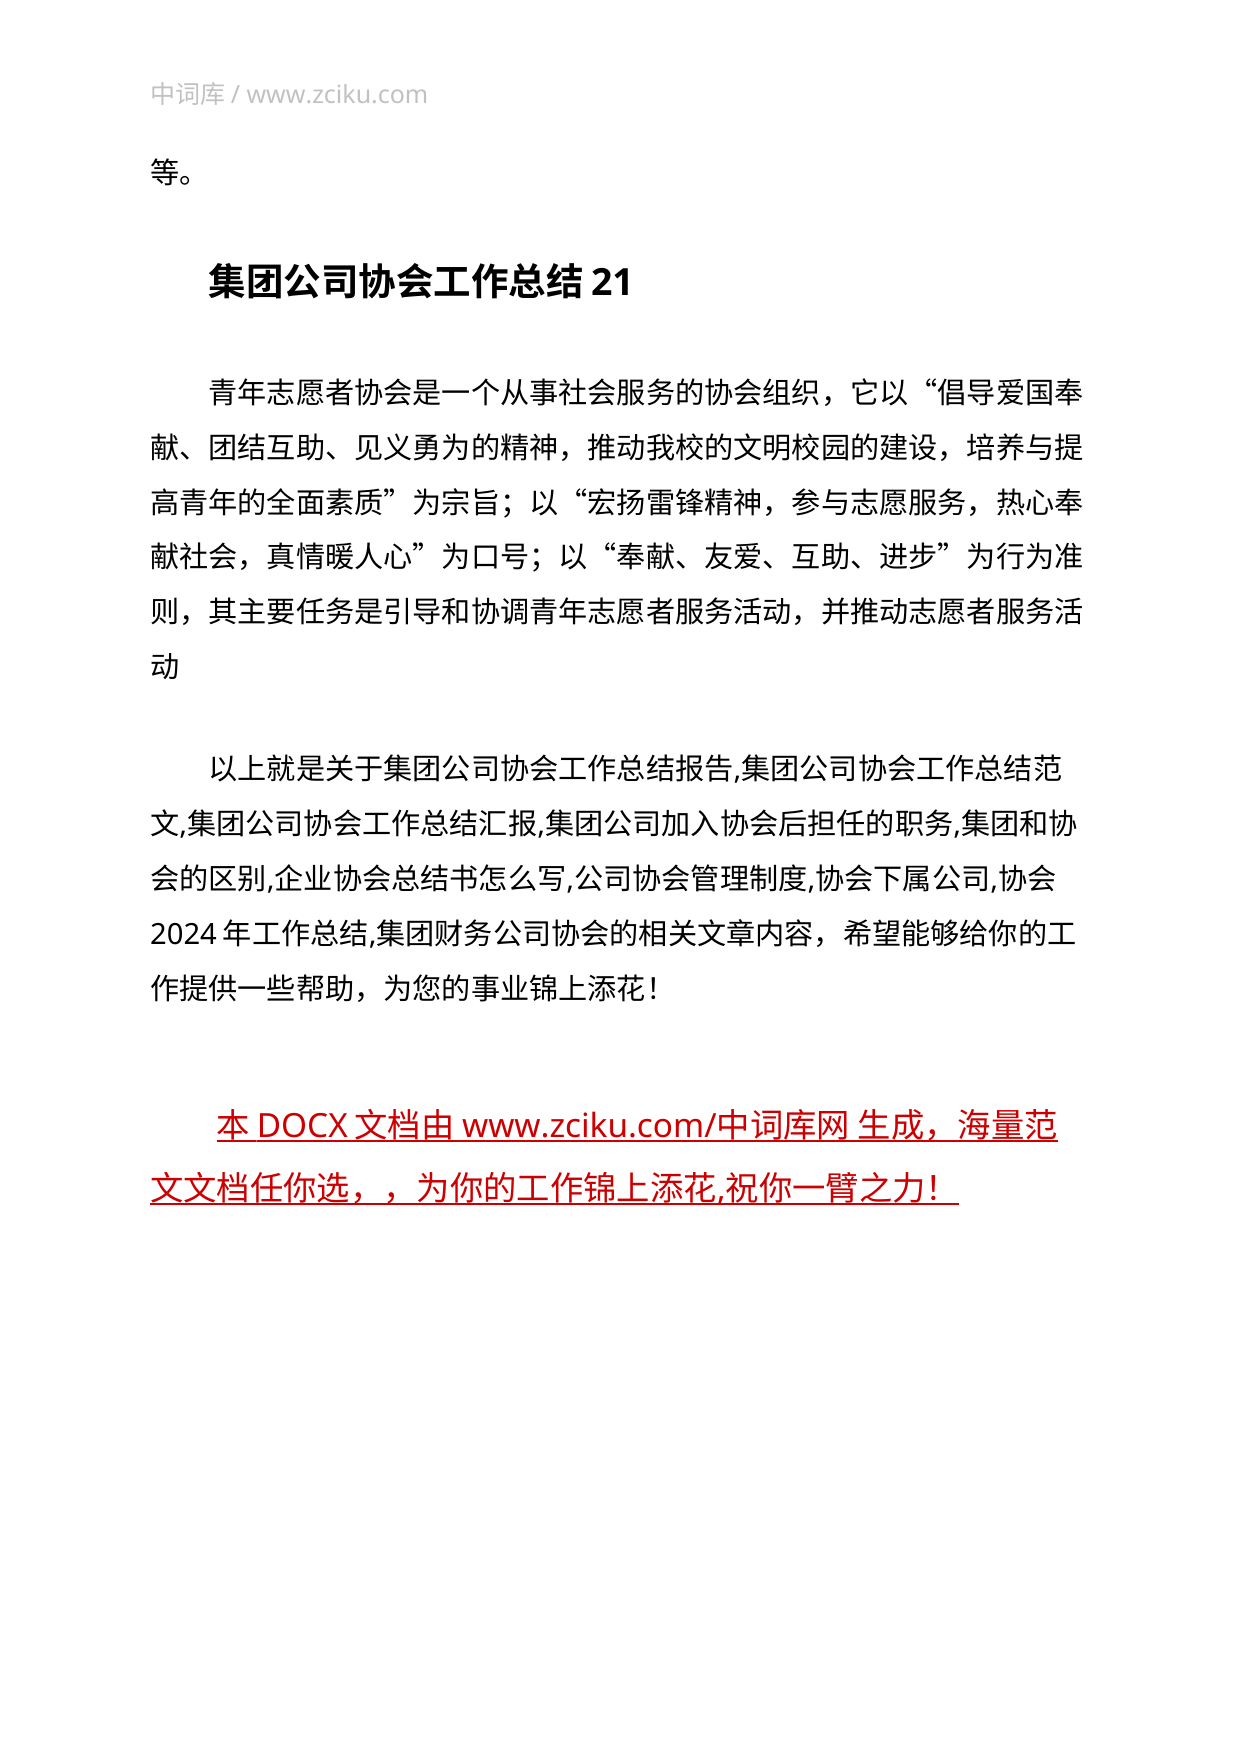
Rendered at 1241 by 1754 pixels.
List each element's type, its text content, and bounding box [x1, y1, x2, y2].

text 青年志愿者协会是一个从事社会服务的协会组织，它以“倡导爱国奉献、团结互助、见义勇为的精神，推动我校的文明校园的建设，培养与提高青年的全面素质”为宗旨；以“宏扬雷锋精神，参与志愿服务，热心奉献社会，真情暖人心”为口号；以“奉献、友爱、互助、进步”为行为准则，其主要任务是引导和协调青年志愿者服务活动，并推动志愿者服务活动 [150, 369, 1090, 686]
text 以上就是关于集团公司协会工作总结报告,集团公司协会工作总结范文,集团公司协会工作总结汇报,集团公司加入协会后担任的职务,集团和协会的区别,企业协会总结书怎么写,公司协会管理制度,协会下属公司,协会2024年工作总结,集团财务公司协会的相关文章内容，希望能够给你的工作提供一些帮助，为您的事业锦上添花！ [150, 746, 1090, 1008]
text 集团公司协会工作总结21 [150, 252, 1090, 306]
text 本DOCX文档由 www.zciku.com/中词库网 生成，海量范文文档任你选，，为你的工作锦上添花,祝你一臂之力！ [150, 1099, 1090, 1210]
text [150, 150, 1090, 192]
